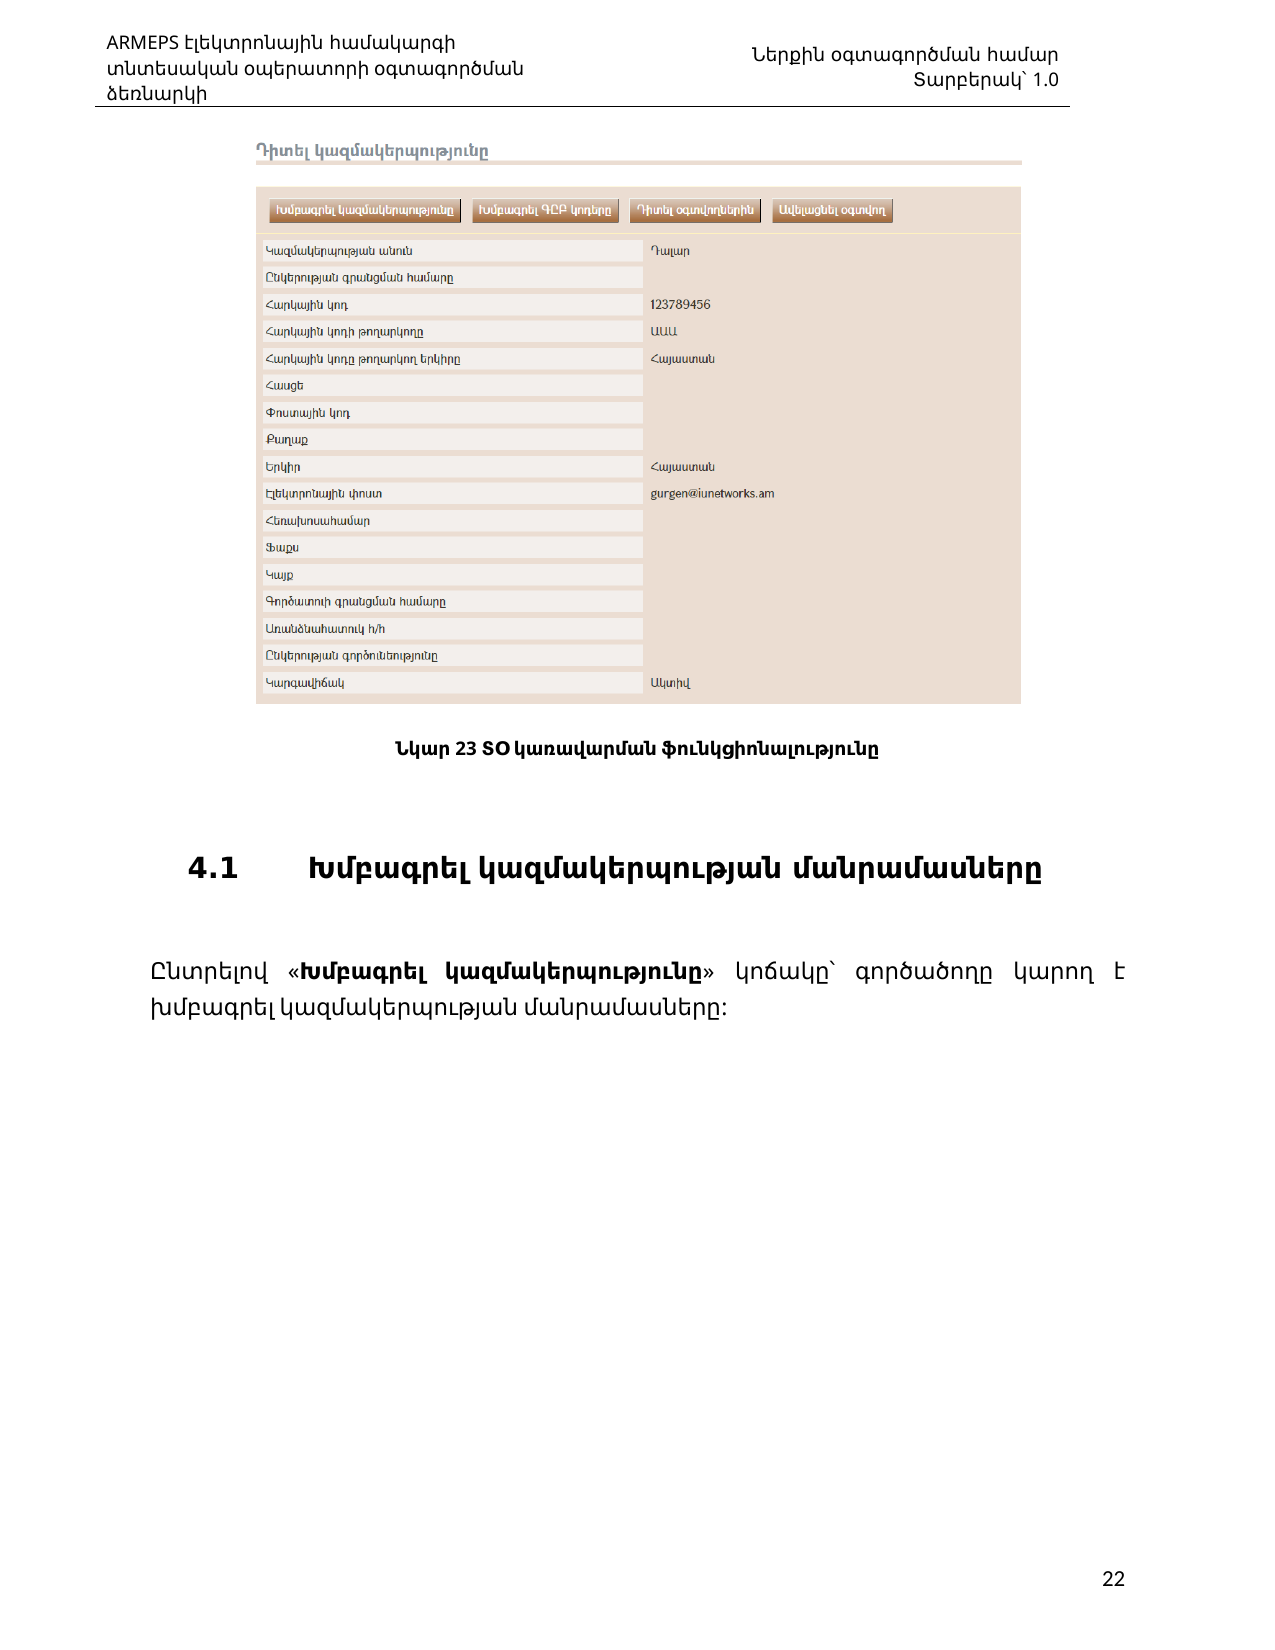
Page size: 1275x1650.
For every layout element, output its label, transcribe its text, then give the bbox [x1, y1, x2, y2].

text Ընտրելով «Խմբագրել կազմակերպությունը» կոճակը՝ գործածողը կարող է խմբագրել կազմակերպության մանրամասները: [150, 955, 1125, 1022]
text Նկար 23 ՏՕ կառավարման ֆունկցիոնալությունը [150, 735, 1125, 761]
picture [249, 130, 1026, 711]
subtitle Խմբագրել կազմակերպության մանրամասները [187, 851, 1125, 885]
